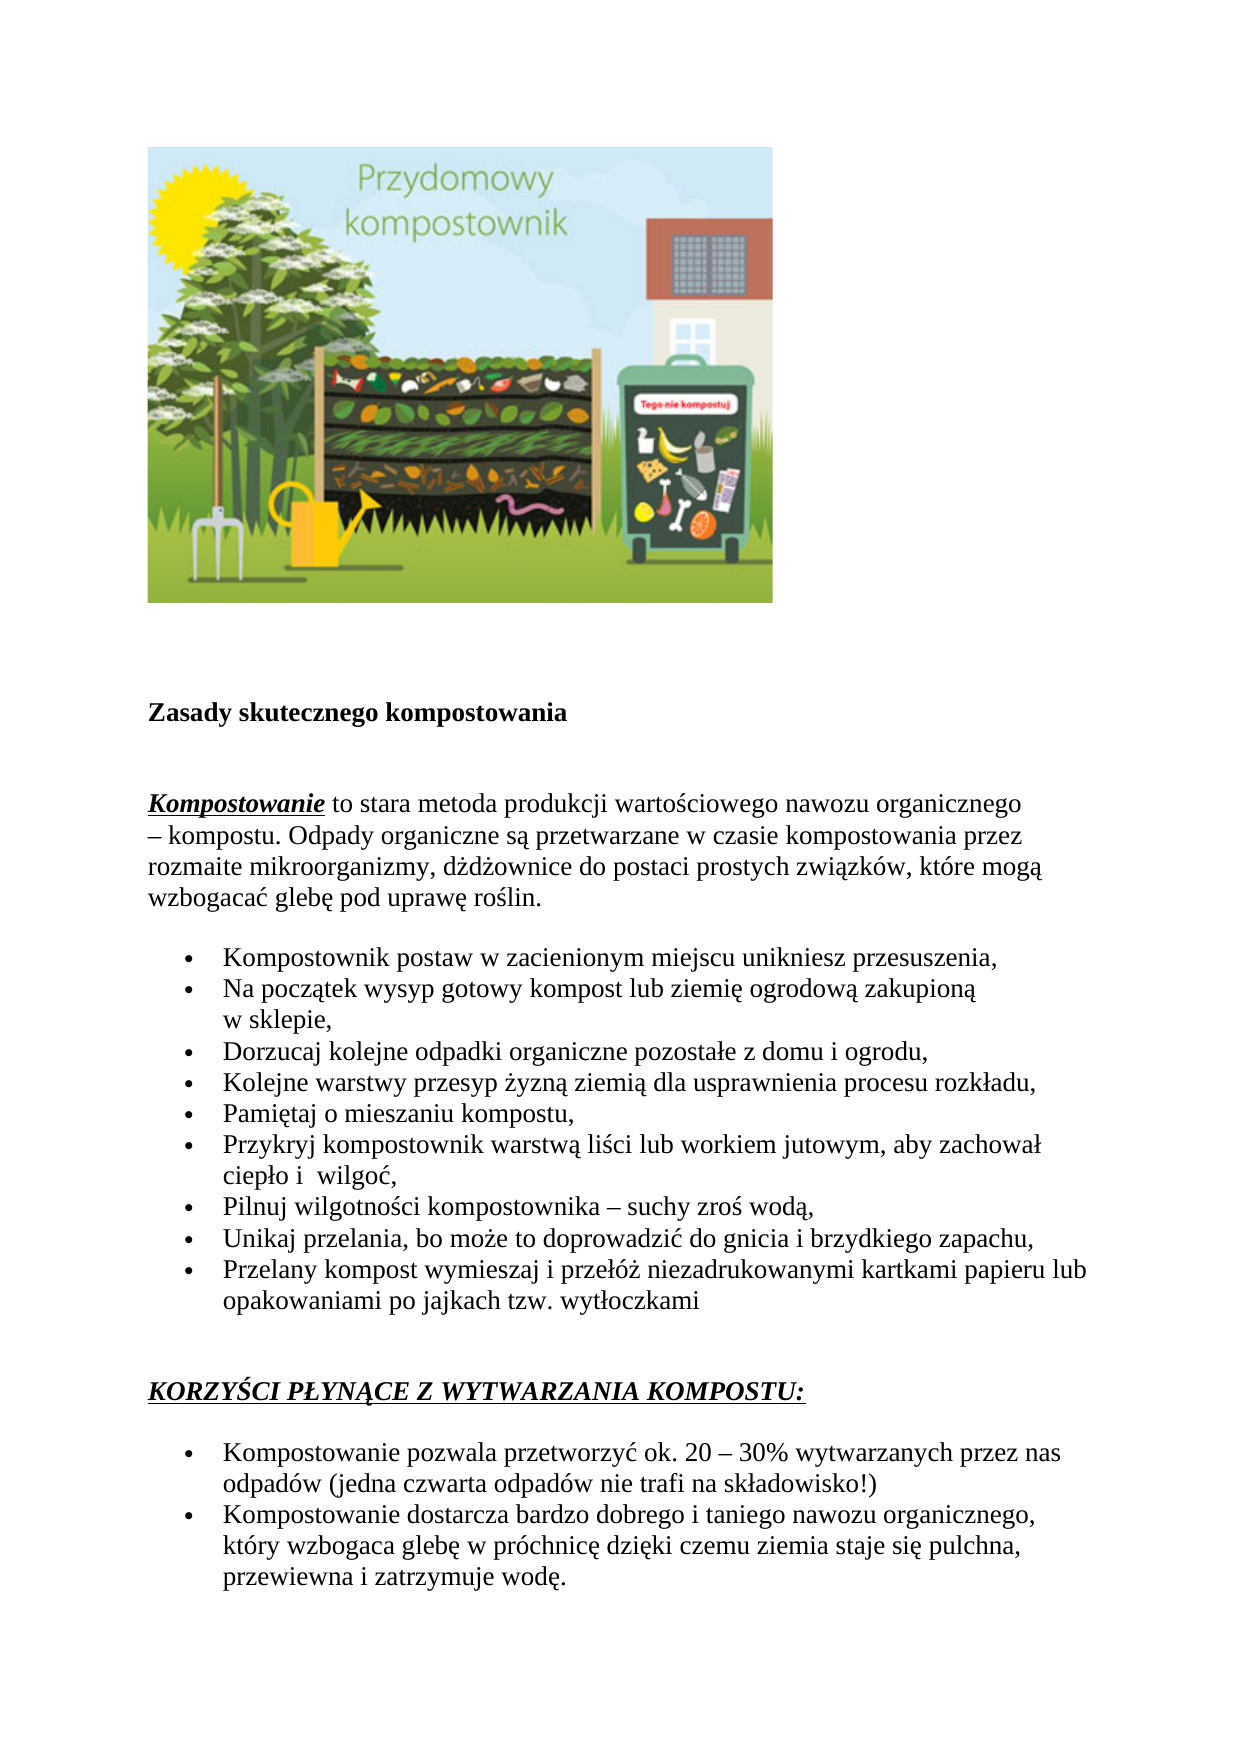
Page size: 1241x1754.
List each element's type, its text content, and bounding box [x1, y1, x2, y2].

text KORZYŚCI PŁYNĄCE Z WYTWARZANIA KOMPOSTU: [148, 1344, 1093, 1407]
list Przelany kompost wymieszaj i przełóż niezadrukowanymi kartkami papieru lub opakowaniami po jajkach tzw. wytłoczkami [185, 1253, 1093, 1315]
list Kompostowanie pozwala przetworzyć ok. 20 – 30% wytwarzanych przez nas odpadów (jedna czwarta odpadów nie trafi na składowisko!) [185, 1436, 1093, 1498]
list Na początek wysyp gotowy kompost lub ziemię ogrodową zakupioną w sklepie, [185, 972, 1093, 1035]
list Kompostowanie dostarcza bardzo dobrego i taniego nawozu organicznego, który wzbogaca glebę w próchnicę dzięki czemu ziemia staje się pulchna, przewiewna i zatrzymuje wodę. [185, 1498, 1093, 1591]
list Dorzucaj kolejne odpadki organiczne pozostałe z domu i ogrodu, [185, 1035, 1093, 1066]
list Kolejne warstwy przesyp żyzną ziemią dla usprawnienia procesu rozkładu, [185, 1066, 1093, 1097]
list Przykryj kompostownik warstwą liści lub workiem jutowym, aby zachował ciepło i wilgoć, [185, 1128, 1093, 1191]
picture [147, 147, 773, 603]
list Pamiętaj o mieszaniu kompostu, [185, 1097, 1093, 1128]
text Zasady skutecznego kompostowania [148, 665, 1093, 727]
list Kompostownik postaw w zacienionym miejscu unikniesz przesuszenia, [185, 941, 1093, 972]
list Unikaj przelania, bo może to doprowadzić do gnicia i brzydkiego zapachu, [185, 1222, 1093, 1253]
list Pilnuj wilgotności kompostownika – suchy zroś wodą, [185, 1191, 1093, 1222]
text Kompostowanie to stara metoda produkcji wartościowego nawozu organicznego – kompostu. Odpady organiczne są przetwarzane w czasie kompostowania przez rozmaite mikroorganizmy, dżdżownice do postaci prostych związków, które mogą wzbogacać glebę pod uprawę roślin. [148, 756, 1093, 912]
